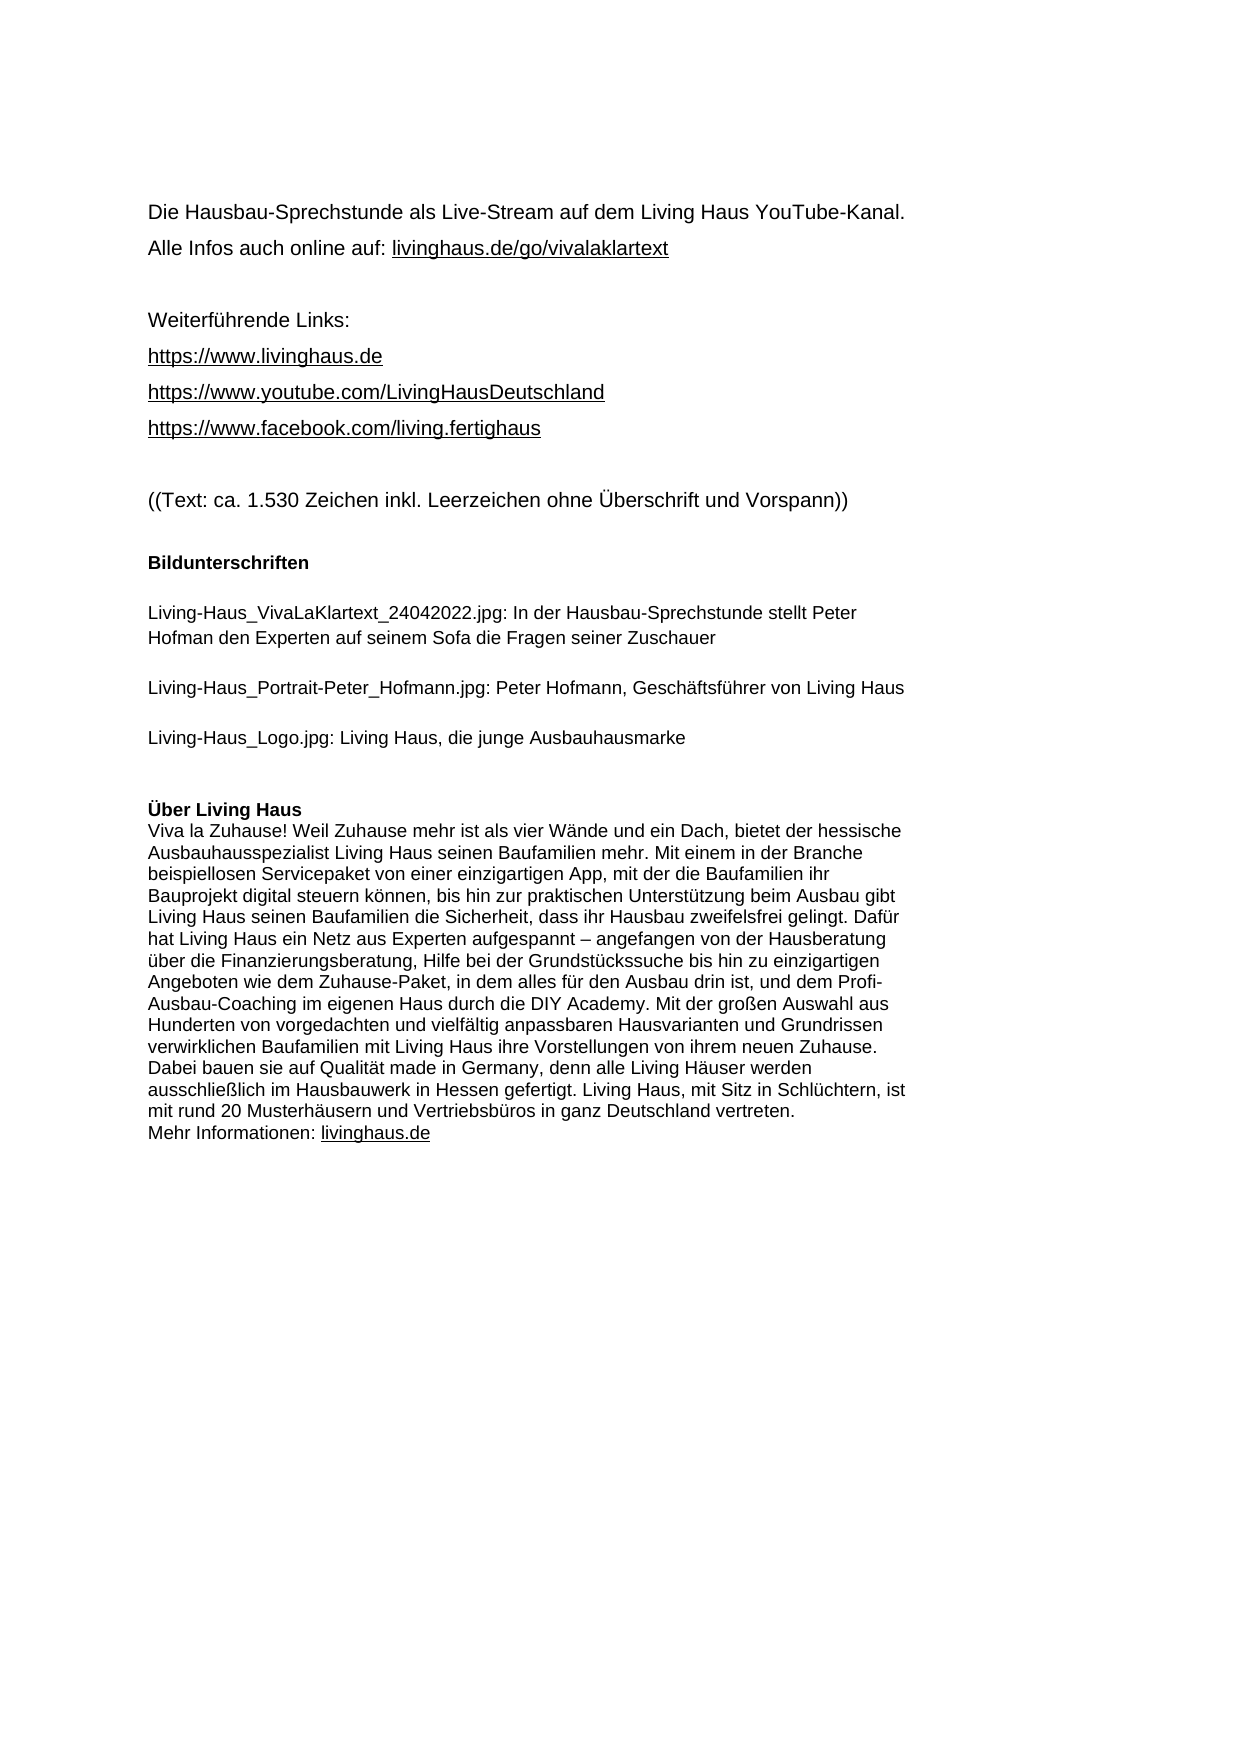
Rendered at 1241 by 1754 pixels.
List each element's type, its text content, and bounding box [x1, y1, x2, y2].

text https://www.facebook.com/living.fertighaus [148, 416, 915, 439]
text https://www.youtube.com/LivingHausDeutschland [148, 380, 915, 404]
text Bildunterschriften [148, 548, 915, 573]
text Weiterführende Links: [148, 308, 915, 332]
text Die Hausbau-Sprechstunde als Live-Stream auf dem Living Haus YouTube-Kanal. Alle Infos auch online auf: livinghaus.de/go/vivalaklartext [148, 200, 915, 260]
text Living-Haus_VivaLaKlartext_24042022.jpg: In der Hausbau-Sprechstunde stellt Peter Hofman den Experten auf seinem Sofa die Fragen seiner Zuschauer [148, 598, 915, 648]
text Living-Haus_Portrait-Peter_Hofmann.jpg: Peter Hofmann, Geschäftsführer von Living Haus [148, 673, 915, 698]
text Über Living Haus [148, 798, 915, 820]
text Viva la Zuhause! Weil Zuhause mehr ist als vier Wände und ein Dach, bietet der hessische Ausbauhausspezialist Living Haus seinen Baufamilien mehr. Mit einem in der Branche beispiellosen Servicepaket von einer einzigartigen App, mit der die Baufamilien ihr Bauprojekt digital steuern können, bis hin zur praktischen Unterstützung beim Ausbau gibt Living Haus seinen Baufamilien die Sicherheit, dass ihr Hausbau zweifelsfrei gelingt. Dafür hat Living Haus ein Netz aus Experten aufgespannt – angefangen von der Hausberatung über die Finanzierungsberatung, Hilfe bei der Grundstückssuche bis hin zu einzigartigen Angeboten wie dem Zuhause-Paket, in dem alles für den Ausbau drin ist, und dem Profi-Ausbau-Coaching im eigenen Haus durch die DIY Academy. Mit der großen Auswahl aus Hunderten von vorgedachten und vielfältig anpassbaren Hausvarianten und Grundrissen verwirklichen Baufamilien mit Living Haus ihre Vorstellungen von ihrem neuen Zuhause. Dabei bauen sie auf Qualität made in Germany, denn alle Living Häuser werden ausschließlich im Hausbauwerk in Hessen gefertigt. Living Haus, mit Sitz in Schlüchtern, ist mit rund 20 Musterhäusern und Vertriebsbüros in ganz Deutschland vertreten. [148, 820, 915, 1122]
text Mehr Informationen: livinghaus.de [148, 1122, 915, 1143]
text ((Text: ca. 1.530 Zeichen inkl. Leerzeichen ohne Überschrift und Vorspann)) [148, 487, 915, 511]
text Living-Haus_Logo.jpg: Living Haus, die junge Ausbauhausmarke [148, 723, 915, 748]
text https://www.livinghaus.de [148, 344, 915, 368]
